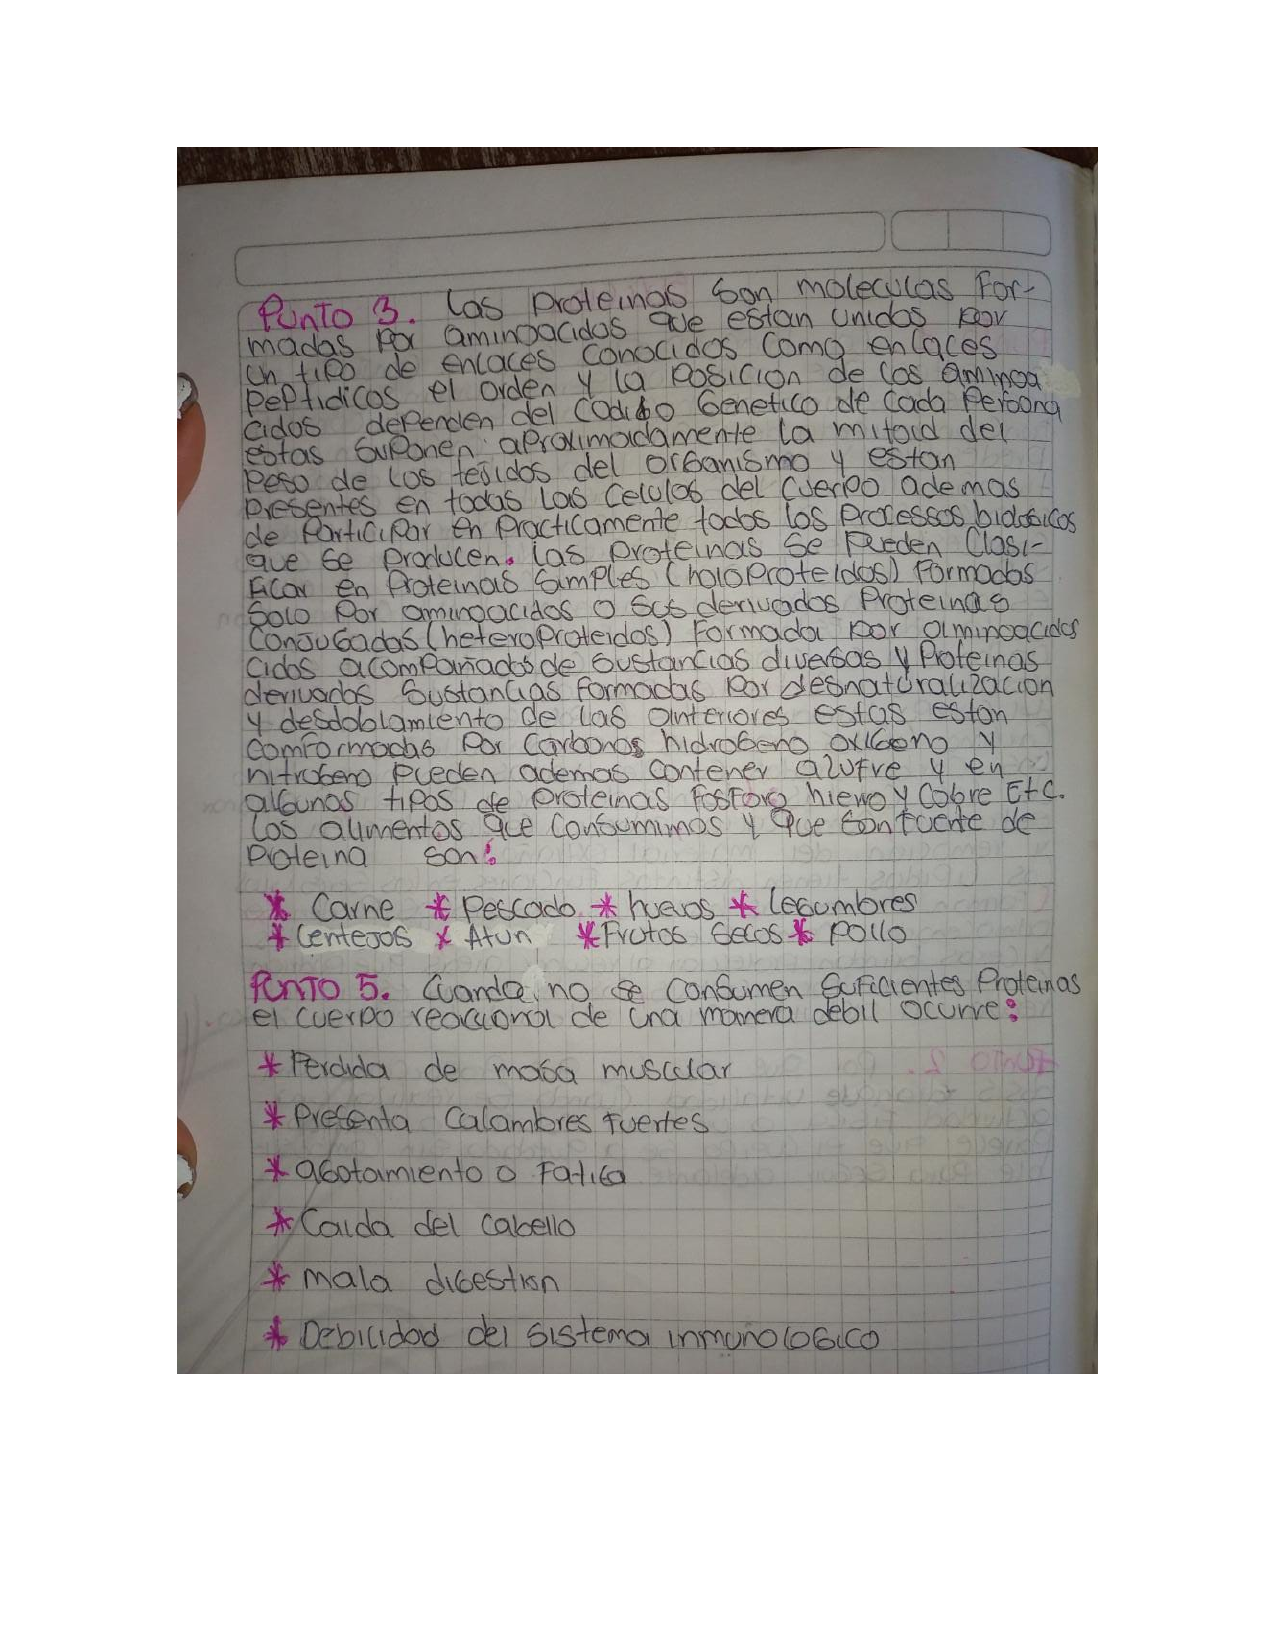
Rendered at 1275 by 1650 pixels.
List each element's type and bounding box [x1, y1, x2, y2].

picture [177, 147, 1098, 1374]
